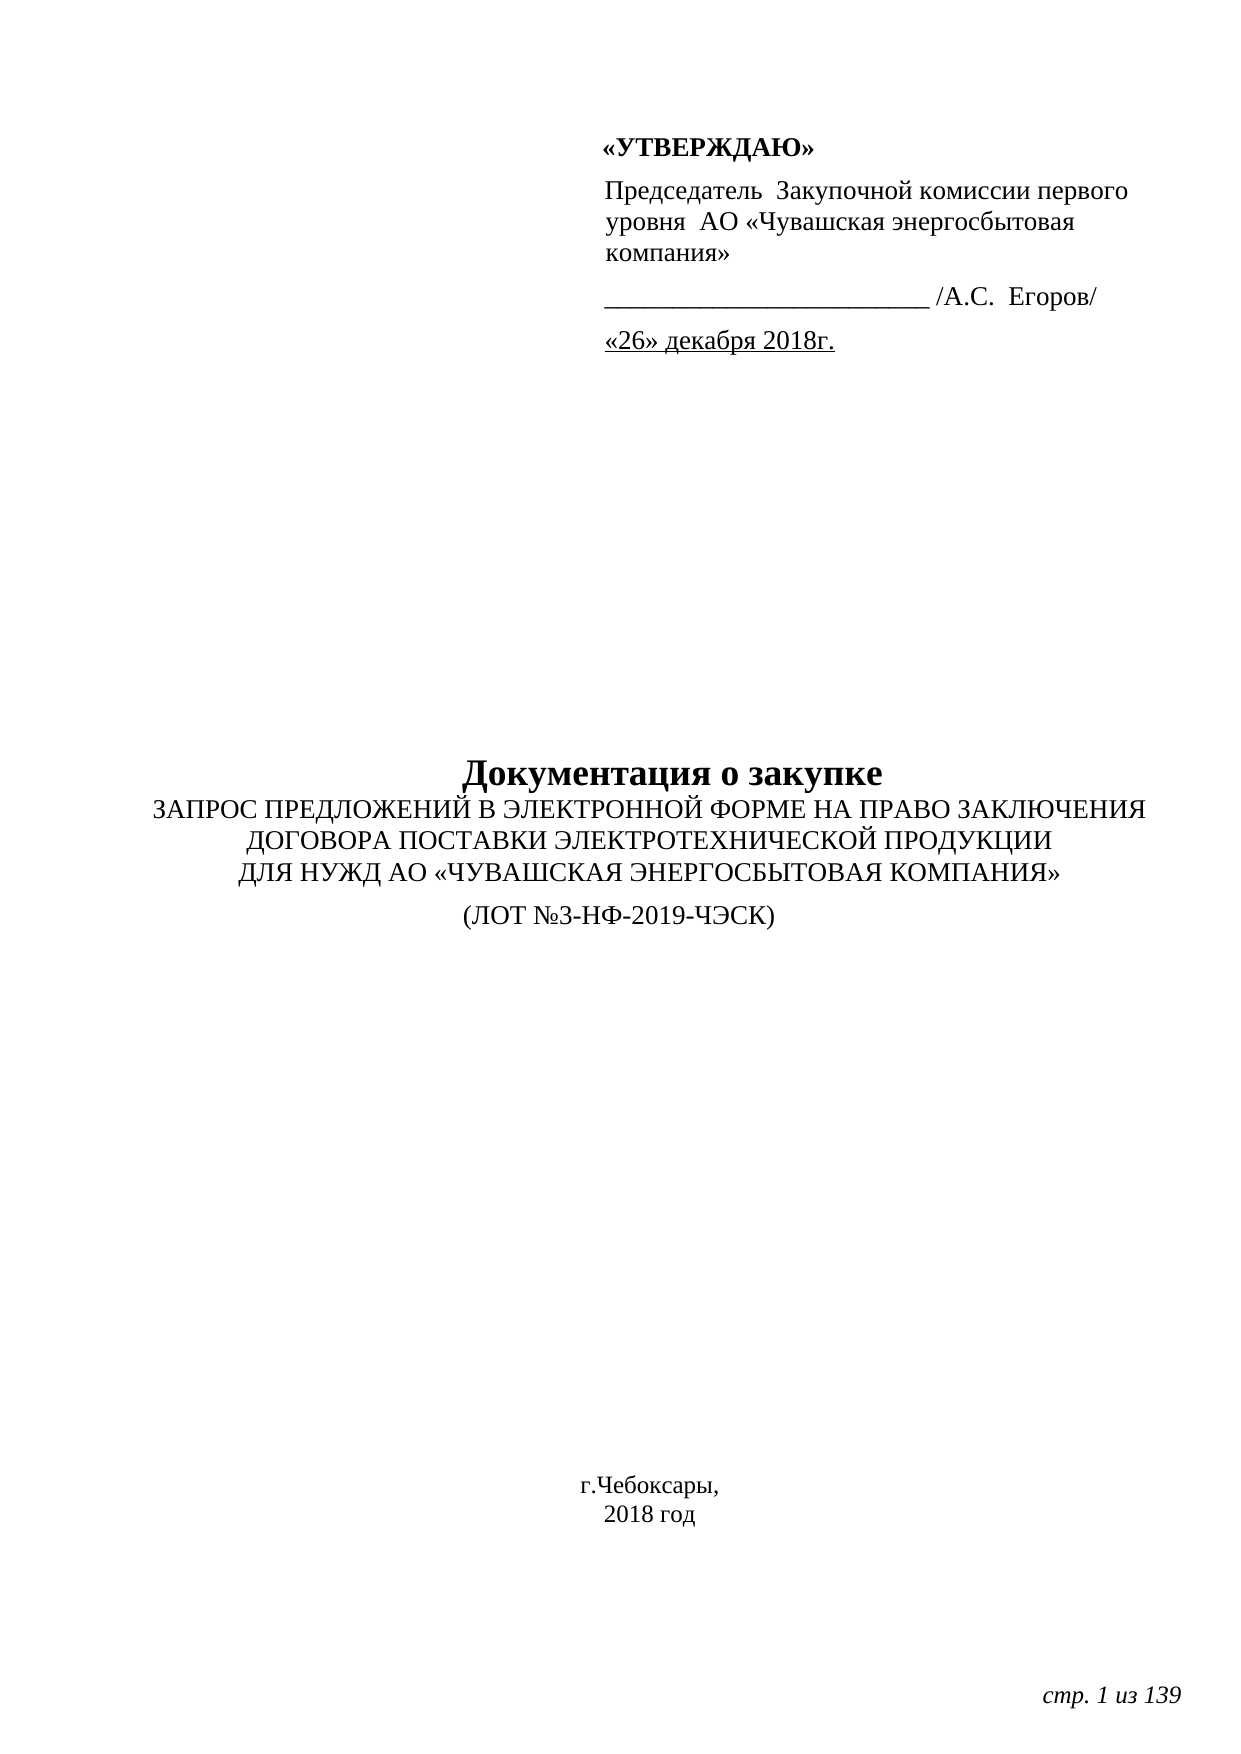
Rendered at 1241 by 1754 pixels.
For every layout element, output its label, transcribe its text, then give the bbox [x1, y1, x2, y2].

text (ЛОТ №3-НФ-2019-ЧЭСК) [118, 899, 1181, 930]
text «УТВЕРЖДАЮ» [575, 131, 1181, 162]
text г.Чебоксары, [118, 1470, 1181, 1499]
text 2018 год [118, 1499, 1181, 1528]
text для нужд АО «ЧУВАШСКАЯ ЭНЕРГОСБЫТОВАЯ КОМПАНИЯ» [118, 856, 1181, 887]
text ________________________ /А.С. Егоров/ [604, 280, 1181, 311]
text «26» декабря 2018г. [604, 324, 1181, 355]
text Запрос предложений в электронной форме на право заключения договора ПОСТАВКИ ЭЛЕКТРОТЕХНИЧЕСКОЙ ПРОДУКЦИИ [118, 793, 1181, 856]
text Председатель Закупочной комиссии первого уровня АО «Чувашская энергосбытовая компания» [604, 174, 1181, 268]
text Документация о закупке [118, 750, 1181, 793]
